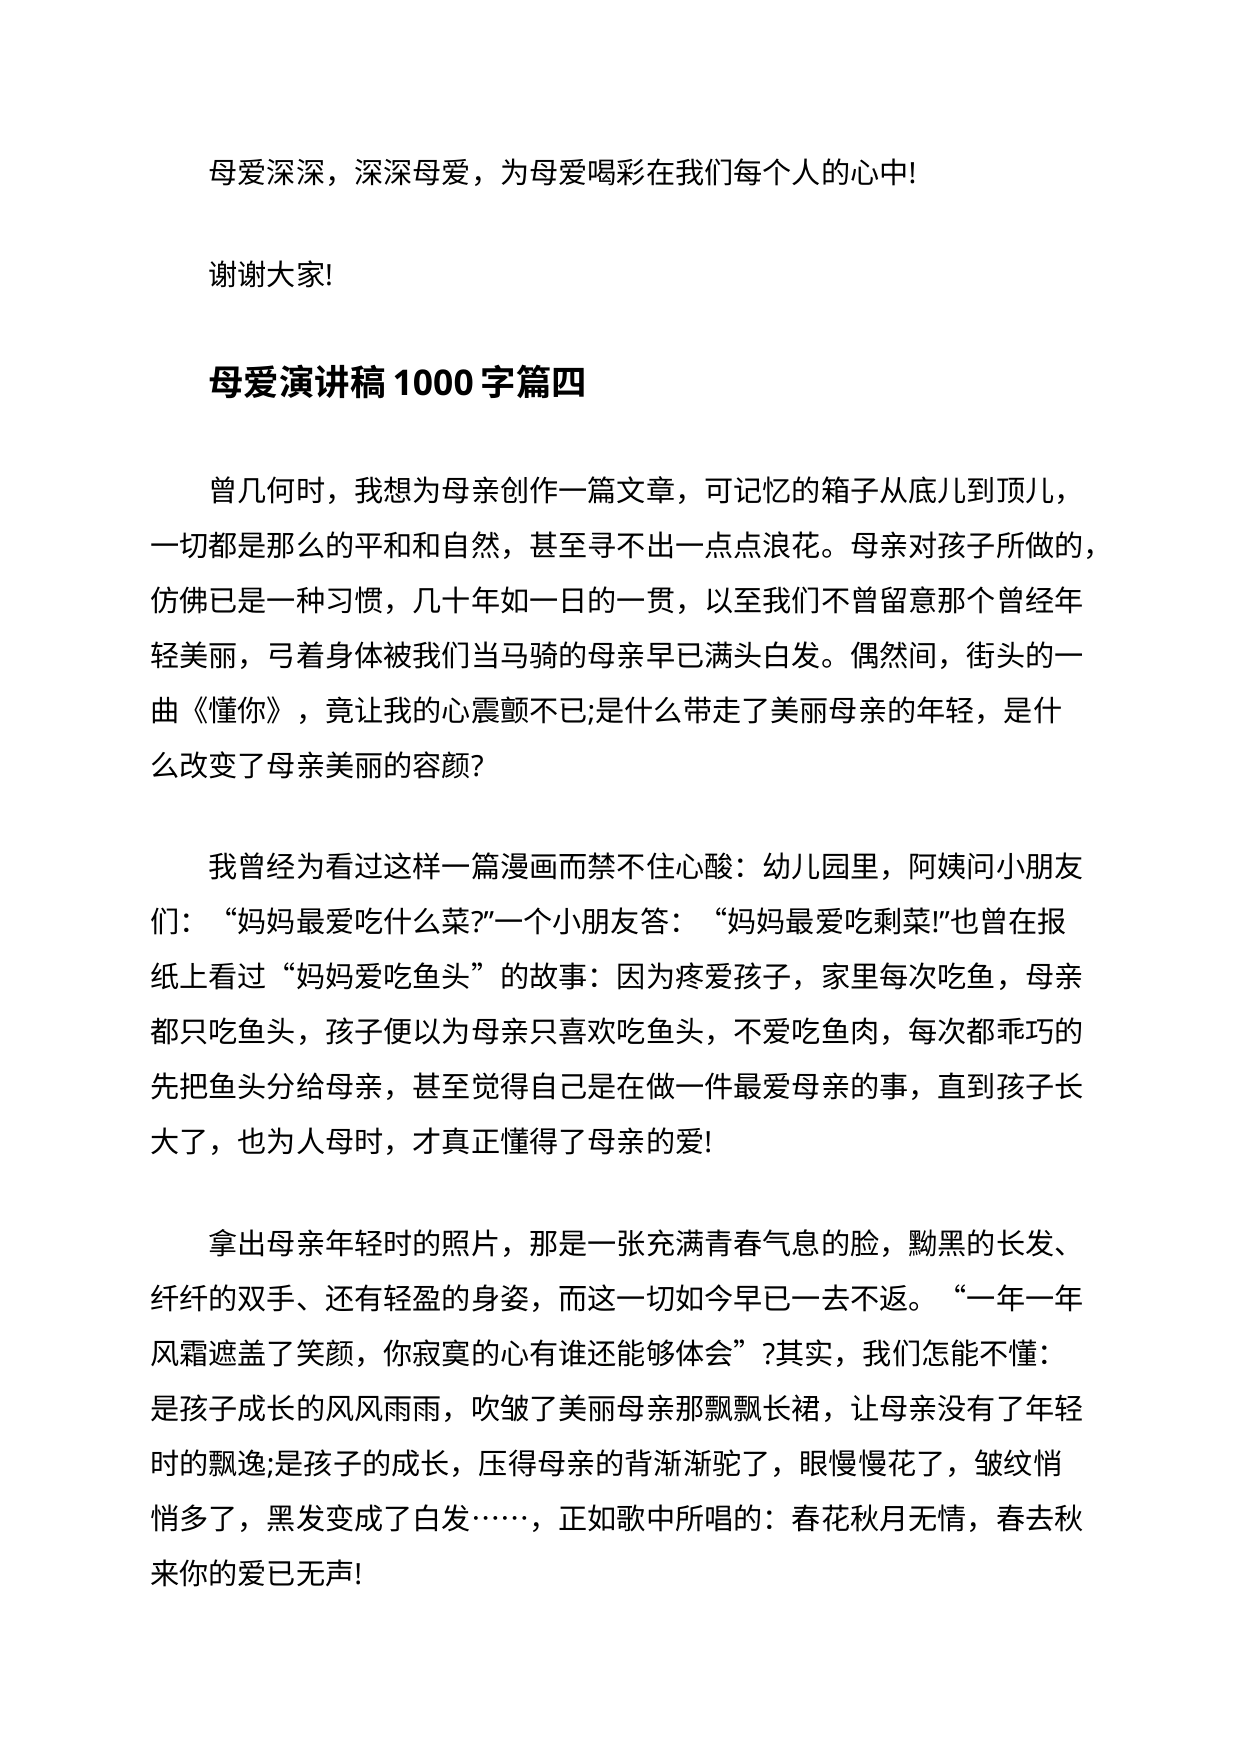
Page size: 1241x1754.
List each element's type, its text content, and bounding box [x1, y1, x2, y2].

text 母爱深深，深深母爱，为母爱喝彩在我们每个人的心中! [150, 150, 1090, 192]
text 谢谢大家! [150, 252, 1090, 294]
text 曾几何时，我想为母亲创作一篇文章，可记忆的箱子从底儿到顶儿，一切都是那么的平和和自然，甚至寻不出一点点浪花。母亲对孩子所做的，仿佛已是一种习惯，几十年如一日的一贯，以至我们不曾留意那个曾经年轻美丽，弓着身体被我们当马骑的母亲早已满头白发。偶然间，街头的一曲《懂你》，竟让我的心震颤不已;是什么带走了美丽母亲的年轻，是什么改变了母亲美丽的容颜? [150, 467, 1090, 784]
text 母爱演讲稿1000字篇四 [150, 354, 1090, 405]
text 我曾经为看过这样一篇漫画而禁不住心酸：幼儿园里，阿姨问小朋友们：“妈妈最爱吃什么菜?”一个小朋友答：“妈妈最爱吃剩菜!”也曾在报纸上看过“妈妈爱吃鱼头”的故事：因为疼爱孩子，家里每次吃鱼，母亲都只吃鱼头，孩子便以为母亲只喜欢吃鱼头，不爱吃鱼肉，每次都乖巧的先把鱼头分给母亲，甚至觉得自己是在做一件最爱母亲的事，直到孩子长大了，也为人母时，才真正懂得了母亲的爱! [150, 844, 1090, 1161]
text 拿出母亲年轻时的照片，那是一张充满青春气息的脸，黝黑的长发、纤纤的双手、还有轻盈的身姿，而这一切如今早已一去不返。“一年一年风霜遮盖了笑颜，你寂寞的心有谁还能够体会”?其实，我们怎能不懂：是孩子成长的风风雨雨，吹皱了美丽母亲那飘飘长裙，让母亲没有了年轻时的飘逸;是孩子的成长，压得母亲的背渐渐驼了，眼慢慢花了，皱纹悄悄多了，黑发变成了白发……，正如歌中所唱的：春花秋月无情，春去秋来你的爱已无声! [150, 1221, 1090, 1593]
